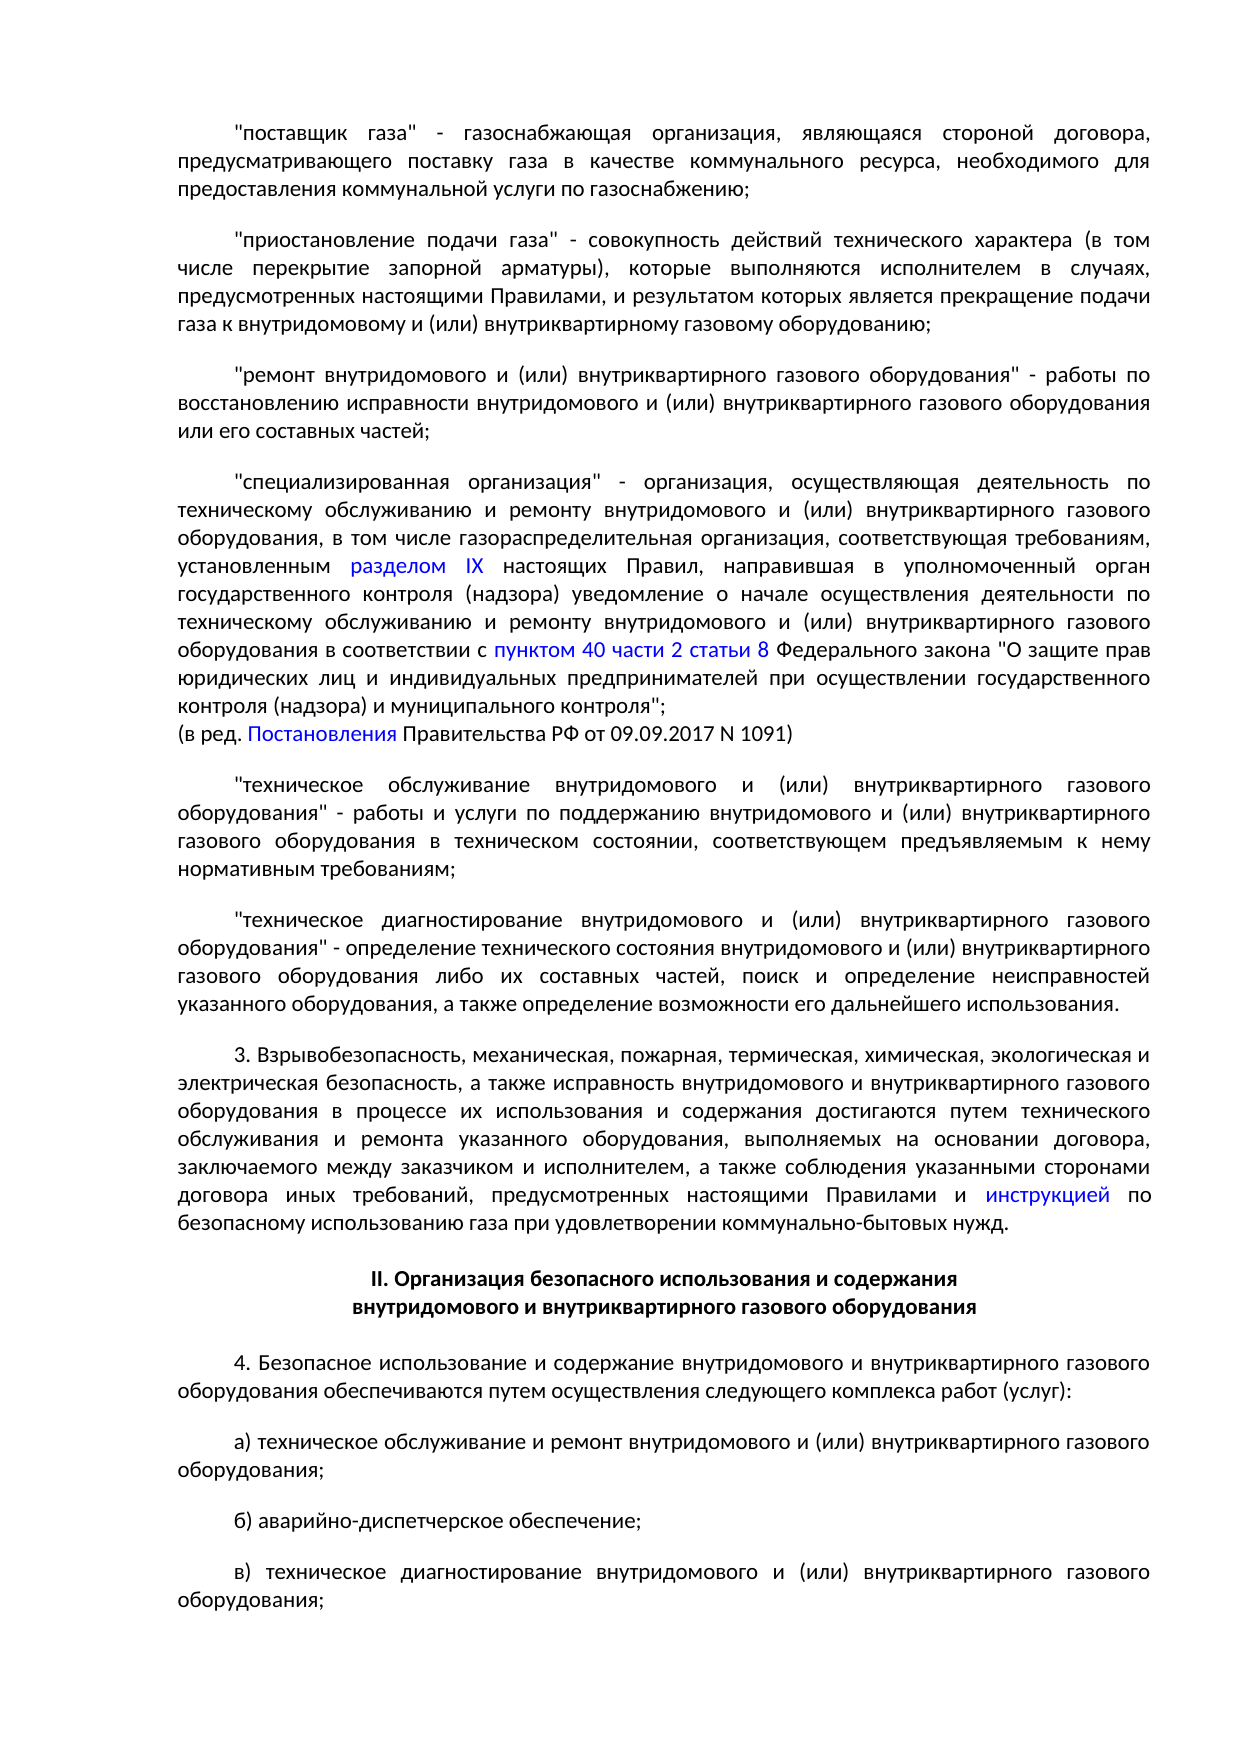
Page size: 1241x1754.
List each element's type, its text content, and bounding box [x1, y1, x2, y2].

text "поставщик газа" - газоснабжающая организация, являющаяся стороной договора, предусматривающего поставку газа в качестве коммунального ресурса, необходимого для предоставления коммунальной услуги по газоснабжению; [177, 118, 1152, 202]
text в) техническое диагностирование внутридомового и (или) внутриквартирного газового оборудования; [177, 1557, 1152, 1613]
text а) техническое обслуживание и ремонт внутридомового и (или) внутриквартирного газового оборудования; [177, 1427, 1152, 1483]
text "ремонт внутридомового и (или) внутриквартирного газового оборудования" - работы по восстановлению исправности внутридомового и (или) внутриквартирного газового оборудования или его составных частей; [177, 360, 1152, 444]
title внутридомового и внутриквартирного газового оборудования [177, 1292, 1152, 1320]
title II. Организация безопасного использования и содержания [177, 1264, 1152, 1292]
text "техническое диагностирование внутридомового и (или) внутриквартирного газового оборудования" - определение технического состояния внутридомового и (или) внутриквартирного газового оборудования либо их составных частей, поиск и определение неисправностей указанного оборудования, а также определение возможности его дальнейшего использования. [177, 905, 1152, 1017]
text "специализированная организация" - организация, осуществляющая деятельность по техническому обслуживанию и ремонту внутридомового и (или) внутриквартирного газового оборудования, в том числе газораспределительная организация, соответствующая требованиям, установленным разделом IX настоящих Правил, направившая в уполномоченный орган государственного контроля (надзора) уведомление о начале осуществления деятельности по техническому обслуживанию и ремонту внутридомового и (или) внутриквартирного газового оборудования в соответствии с пунктом 40 части 2 статьи 8 Федерального закона "О защите прав юридических лиц и индивидуальных предпринимателей при осуществлении государственного контроля (надзора) и муниципального контроля"; [177, 467, 1152, 719]
text (в ред. Постановления Правительства РФ от 09.09.2017 N 1091) [177, 719, 1152, 747]
text 3. Взрывобезопасность, механическая, пожарная, термическая, химическая, экологическая и электрическая безопасность, а также исправность внутридомового и внутриквартирного газового оборудования в процессе их использования и содержания достигаются путем технического обслуживания и ремонта указанного оборудования, выполняемых на основании договора, заключаемого между заказчиком и исполнителем, а также соблюдения указанными сторонами договора иных требований, предусмотренных настоящими Правилами и инструкцией по безопасному использованию газа при удовлетворении коммунально-бытовых нужд. [177, 1040, 1152, 1236]
text "приостановление подачи газа" - совокупность действий технического характера (в том числе перекрытие запорной арматуры), которые выполняются исполнителем в случаях, предусмотренных настоящими Правилами, и результатом которых является прекращение подачи газа к внутридомовому и (или) внутриквартирному газовому оборудованию; [177, 225, 1152, 337]
text 4. Безопасное использование и содержание внутридомового и внутриквартирного газового оборудования обеспечиваются путем осуществления следующего комплекса работ (услуг): [177, 1348, 1152, 1404]
text "техническое обслуживание внутридомового и (или) внутриквартирного газового оборудования" - работы и услуги по поддержанию внутридомового и (или) внутриквартирного газового оборудования в техническом состоянии, соответствующем предъявляемым к нему нормативным требованиям; [177, 770, 1152, 882]
text б) аварийно-диспетчерское обеспечение; [177, 1506, 1152, 1534]
